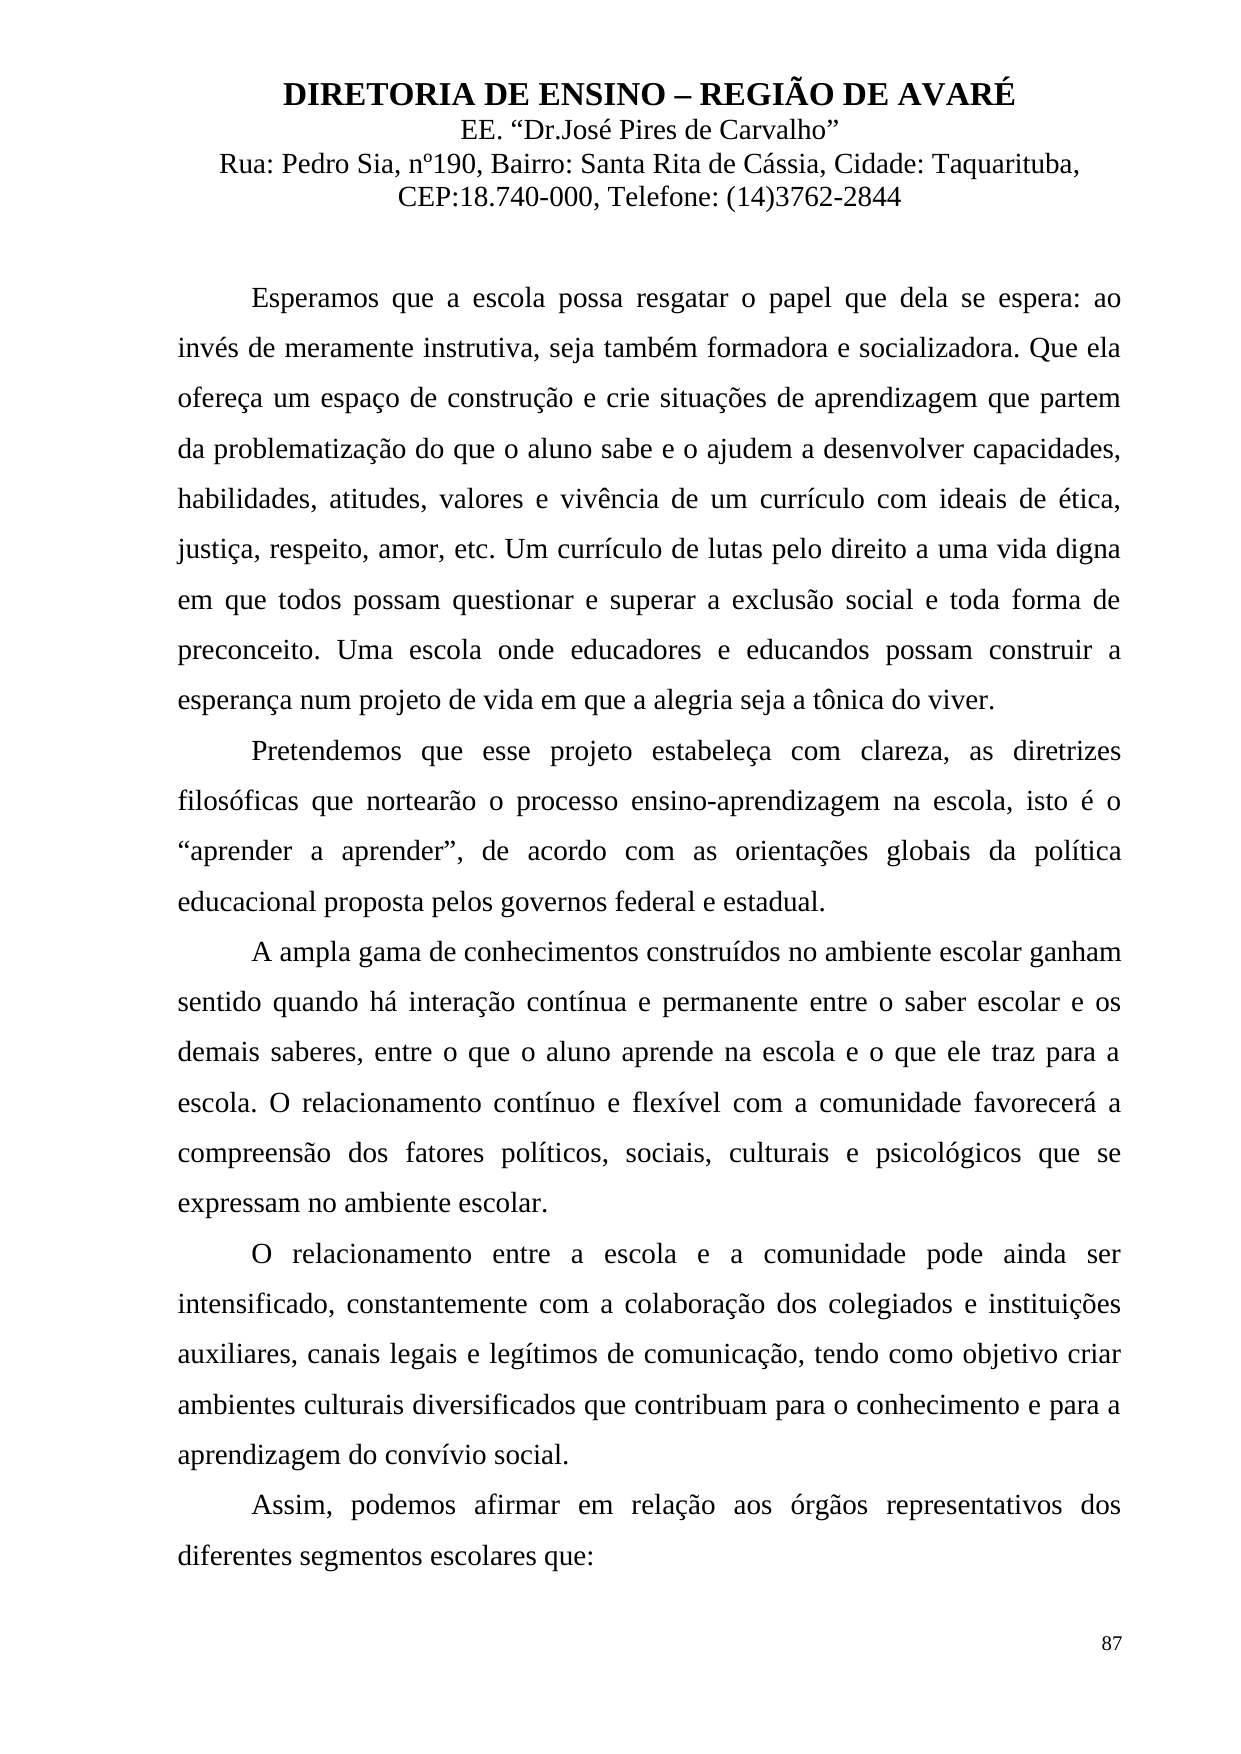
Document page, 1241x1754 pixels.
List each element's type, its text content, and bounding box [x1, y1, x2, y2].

text Assim, podemos afirmar em relação aos órgãos representativos dos diferentes segmentos escolares que: [177, 1487, 1122, 1571]
text Pretendemos que esse projeto estabeleça com clareza, as diretrizes filosóficas que nortearão o processo ensino-aprendizagem na escola, isto é o “aprender a aprender”, de acordo com as orientações globais da política educacional proposta pelos governos federal e estadual. [177, 733, 1122, 917]
text Esperamos que a escola possa resgatar o papel que dela se espera: ao invés de meramente instrutiva, seja também formadora e socializadora. Que ela ofereça um espaço de construção e crie situações de aprendizagem que partem da problematização do que o aluno sabe e o ajudem a desenvolver capacidades, habilidades, atitudes, valores e vivência de um currículo com ideais de ética, justiça, respeito, amor, etc. Um currículo de lutas pelo direito a uma vida digna em que todos possam questionar e superar a exclusão social e toda forma de preconceito. Uma escola onde educadores e educandos possam construir a esperança num projeto de vida em que a alegria seja a tônica do viver. [177, 280, 1122, 716]
text A ampla gama de conhecimentos construídos no ambiente escolar ganham sentido quando há interação contínua e permanente entre o saber escolar e os demais saberes, entre o que o aluno aprende na escola e o que ele traz para a escola. O relacionamento contínuo e flexível com a comunidade favorecerá a compreensão dos fatores políticos, sociais, culturais e psicológicos que se expressam no ambiente escolar. [177, 934, 1122, 1219]
text O relacionamento entre a escola e a comunidade pode ainda ser intensificado, constantemente com a colaboração dos colegiados e instituições auxiliares, canais legais e legítimos de comunicação, tendo como objetivo criar ambientes culturais diversificados que contribuam para o conhecimento e para a aprendizagem do convívio social. [177, 1236, 1122, 1471]
